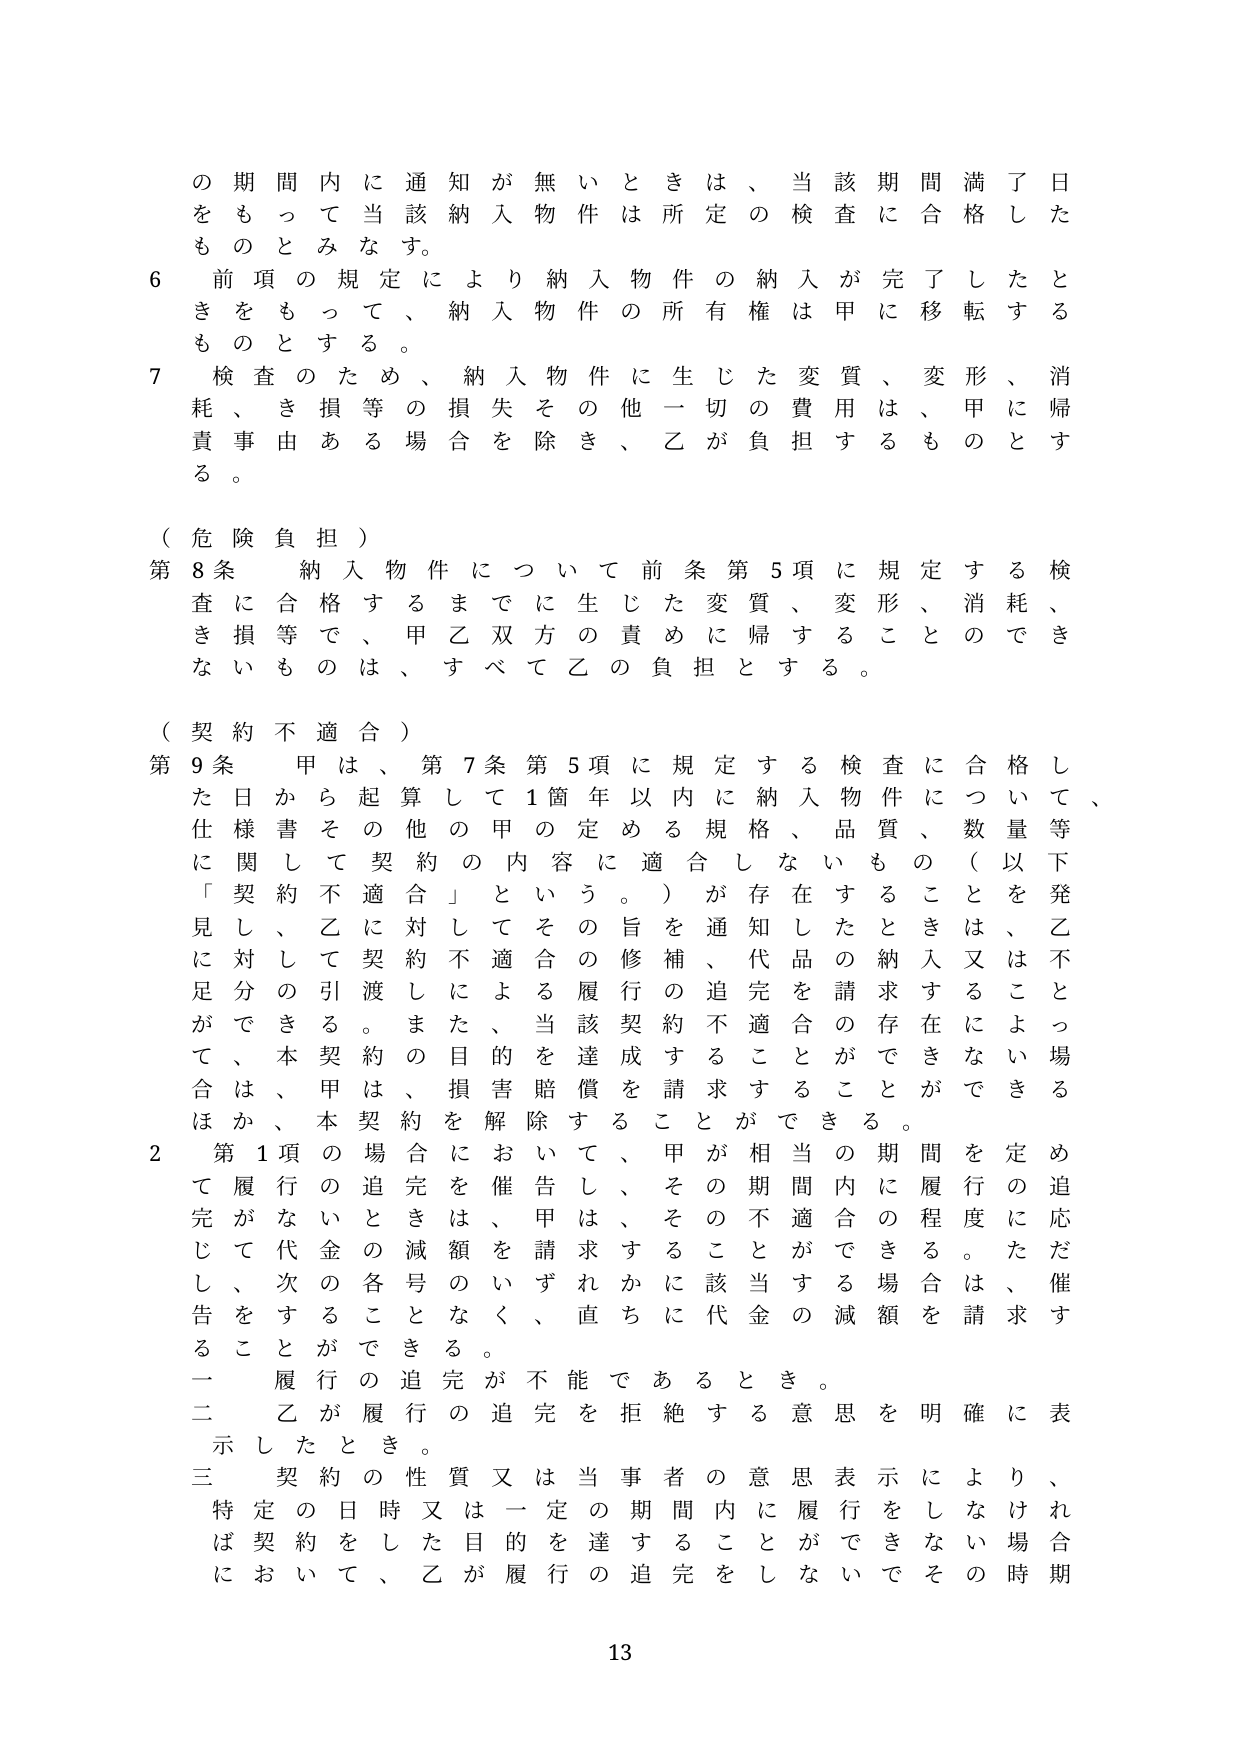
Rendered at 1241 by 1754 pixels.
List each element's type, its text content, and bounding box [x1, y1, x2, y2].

text 一 履行の追完が不能であるとき。 [187, 1363, 1091, 1395]
text 7 検査のため、納入物件に生じた変質、変形、消耗、き損等の損失その他一切の費用は、甲に帰責事由ある場合を除き、乙が負担するものとする。 [149, 359, 1091, 488]
text 第9条 甲は、第7条第5項に規定する検査に合格した日から起算して1箇年以内に納入物件について、仕様書その他の甲の定める規格、品質、数量等に関して契約の内容に適合しないもの（以下「契約不適合」という。）が存在することを発見し、乙に対してその旨を通知したときは、乙に対して契約不適合の修補、代品の納入又は不足分の引渡しによる履行の追完を請求することができる。また、当該契約不適合の存在によって、本契約の目的を達成することができない場合は、甲は、損害賠償を請求することができるほか、本契約を解除することができる。 [149, 747, 1091, 1136]
text （危険負担） [149, 521, 1091, 553]
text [187, 1460, 1091, 1590]
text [149, 164, 1091, 261]
text 2 第1項の場合において、甲が相当の期間を定めて履行の追完を催告し、その期間内に履行の追完がないときは、甲は、その不適合の程度に応じて代金の減額を請求することができる。ただし、次の各号のいずれかに該当する場合は、催告をすることなく、直ちに代金の減額を請求することができる。 [149, 1136, 1091, 1363]
text 6 前項の規定により納入物件の納入が完了したときをもって、納入物件の所有権は甲に移転するものとする。 [149, 261, 1091, 359]
text 二 乙が履行の追完を拒絶する意思を明確に表示したとき。 [187, 1395, 1091, 1460]
text （契約不適合） [149, 715, 1091, 747]
text 第8条 納入物件について前条第5項に規定する検査に合格するまでに生じた変質、変形、消耗、き損等で、甲乙双方の責めに帰することのできないものは、すべて乙の負担とする。 [149, 553, 1091, 683]
